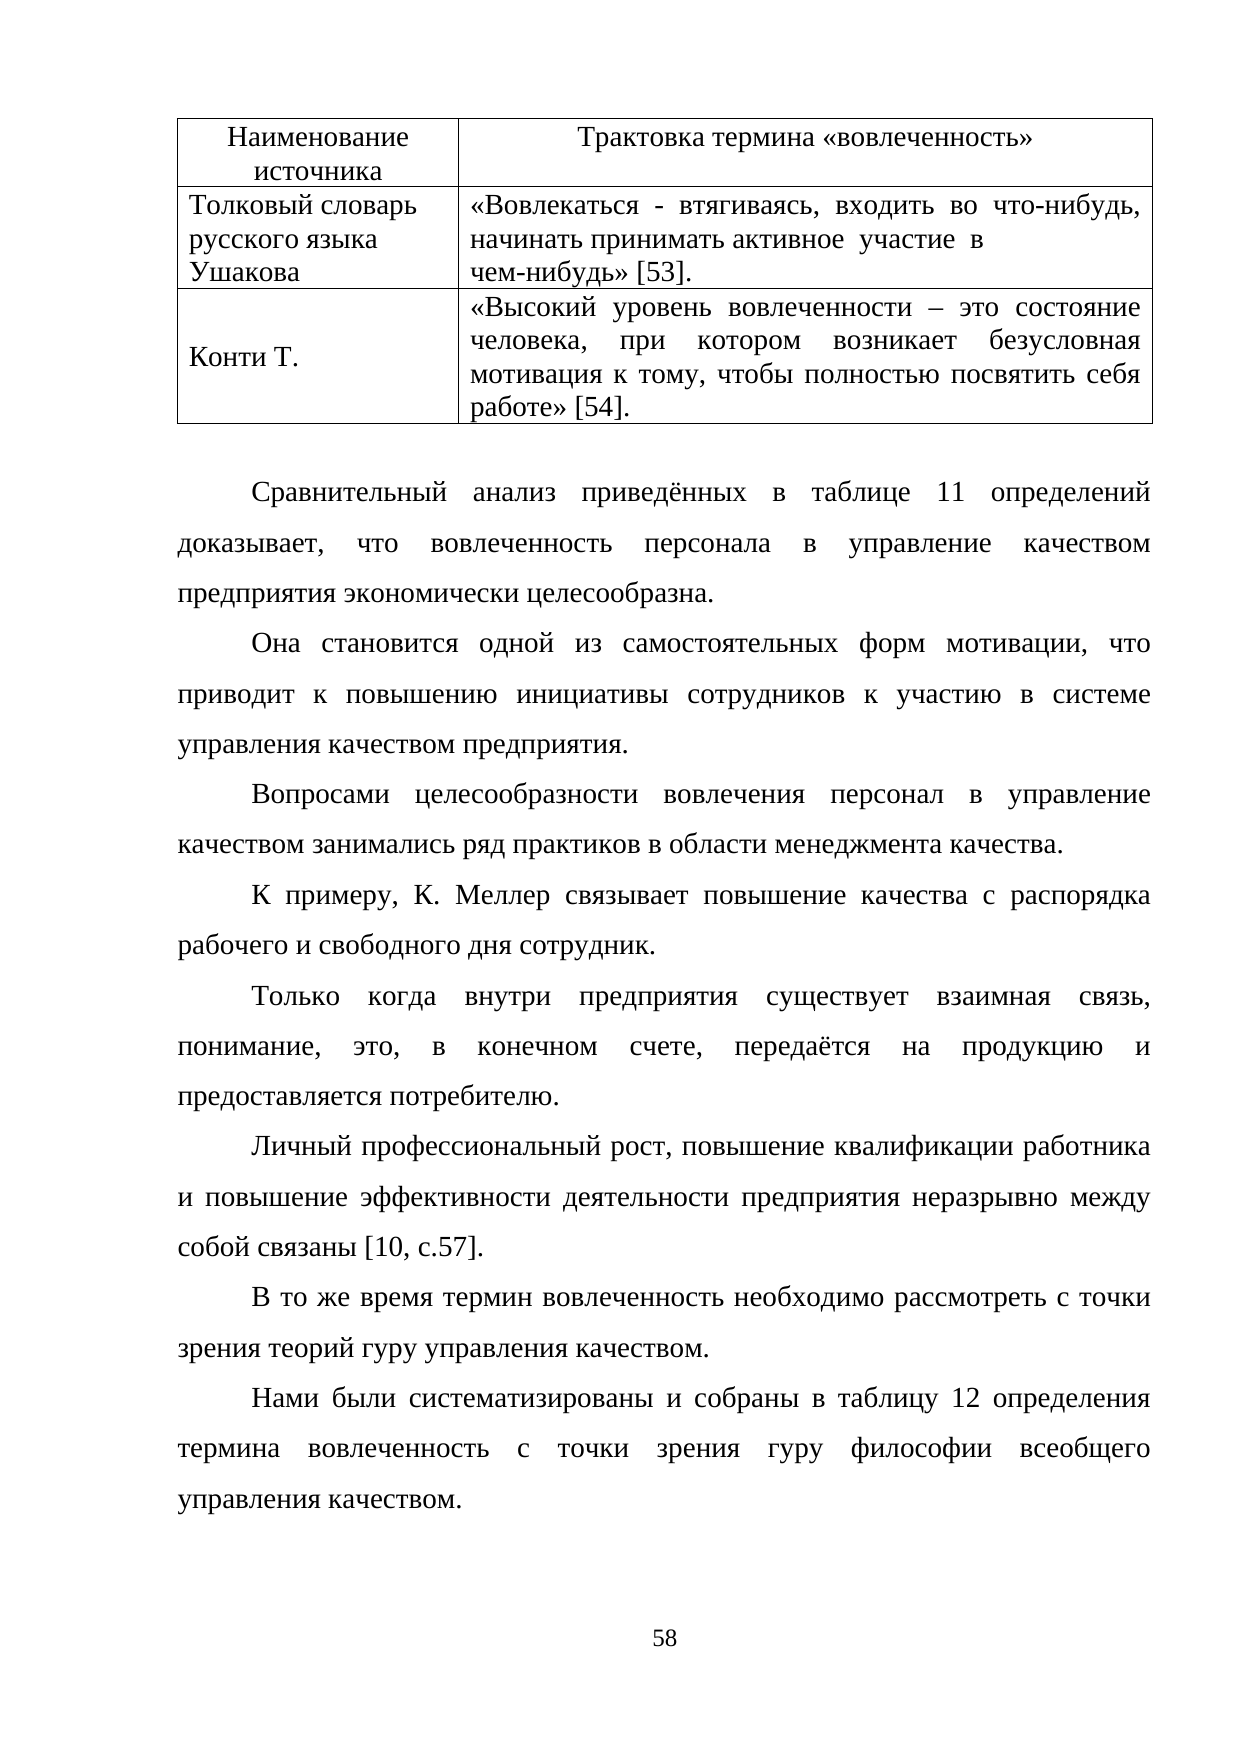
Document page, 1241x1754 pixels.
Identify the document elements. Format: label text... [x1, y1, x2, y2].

table_header Наименование источника [178, 119, 458, 186]
text Нами были систематизированы и собраны в таблицу 12 определения термина вовлеченность с точки зрения гуру философии всеобщего управления качеством. [177, 1380, 1152, 1514]
text Личный профессиональный рост, повышение квалификации работника и повышение эффективности деятельности предприятия неразрывно между собой связаны [10, с.57]. [177, 1128, 1152, 1263]
table_cell «Высокий уровень вовлеченности – это состояние человека, при котором возникает безусловная мотивация к тому, чтобы полностью посвятить себя работе» [54]. [459, 289, 1152, 423]
table_cell «Вовлекаться - втягиваясь, входить во что-нибудь, начинать принимать активное участие в чем-нибудь» [53]. [459, 187, 1152, 288]
table_header Трактовка термина «вовлеченность» [459, 119, 1152, 186]
text Она становится одной из самостоятельных форм мотивации, что приводит к повышению инициативы сотрудников к участию в системе управления качеством предприятия. [177, 625, 1152, 759]
table_cell Конти Т. [178, 289, 458, 423]
text Сравнительный анализ приведённых в таблице 11 определений доказывает, что вовлеченность персонала в управление качеством предприятия экономически целесообразна. [177, 474, 1152, 609]
text В то же время термин вовлеченность необходимо рассмотреть с точки зрения теорий гуру управления качеством. [177, 1279, 1152, 1363]
table_cell Толковый словарь русского языка Ушакова [178, 187, 458, 288]
text Вопросами целесообразности вовлечения персонал в управление качеством занимались ряд практиков в области менеджмента качества. [177, 776, 1152, 860]
text Только когда внутри предприятия существует взаимная связь, понимание, это, в конечном счете, передаётся на продукцию и предоставляется потребителю. [177, 978, 1152, 1112]
text К примеру, К. Меллер связывает повышение качества с распорядка рабочего и свободного дня сотрудник. [177, 877, 1152, 961]
